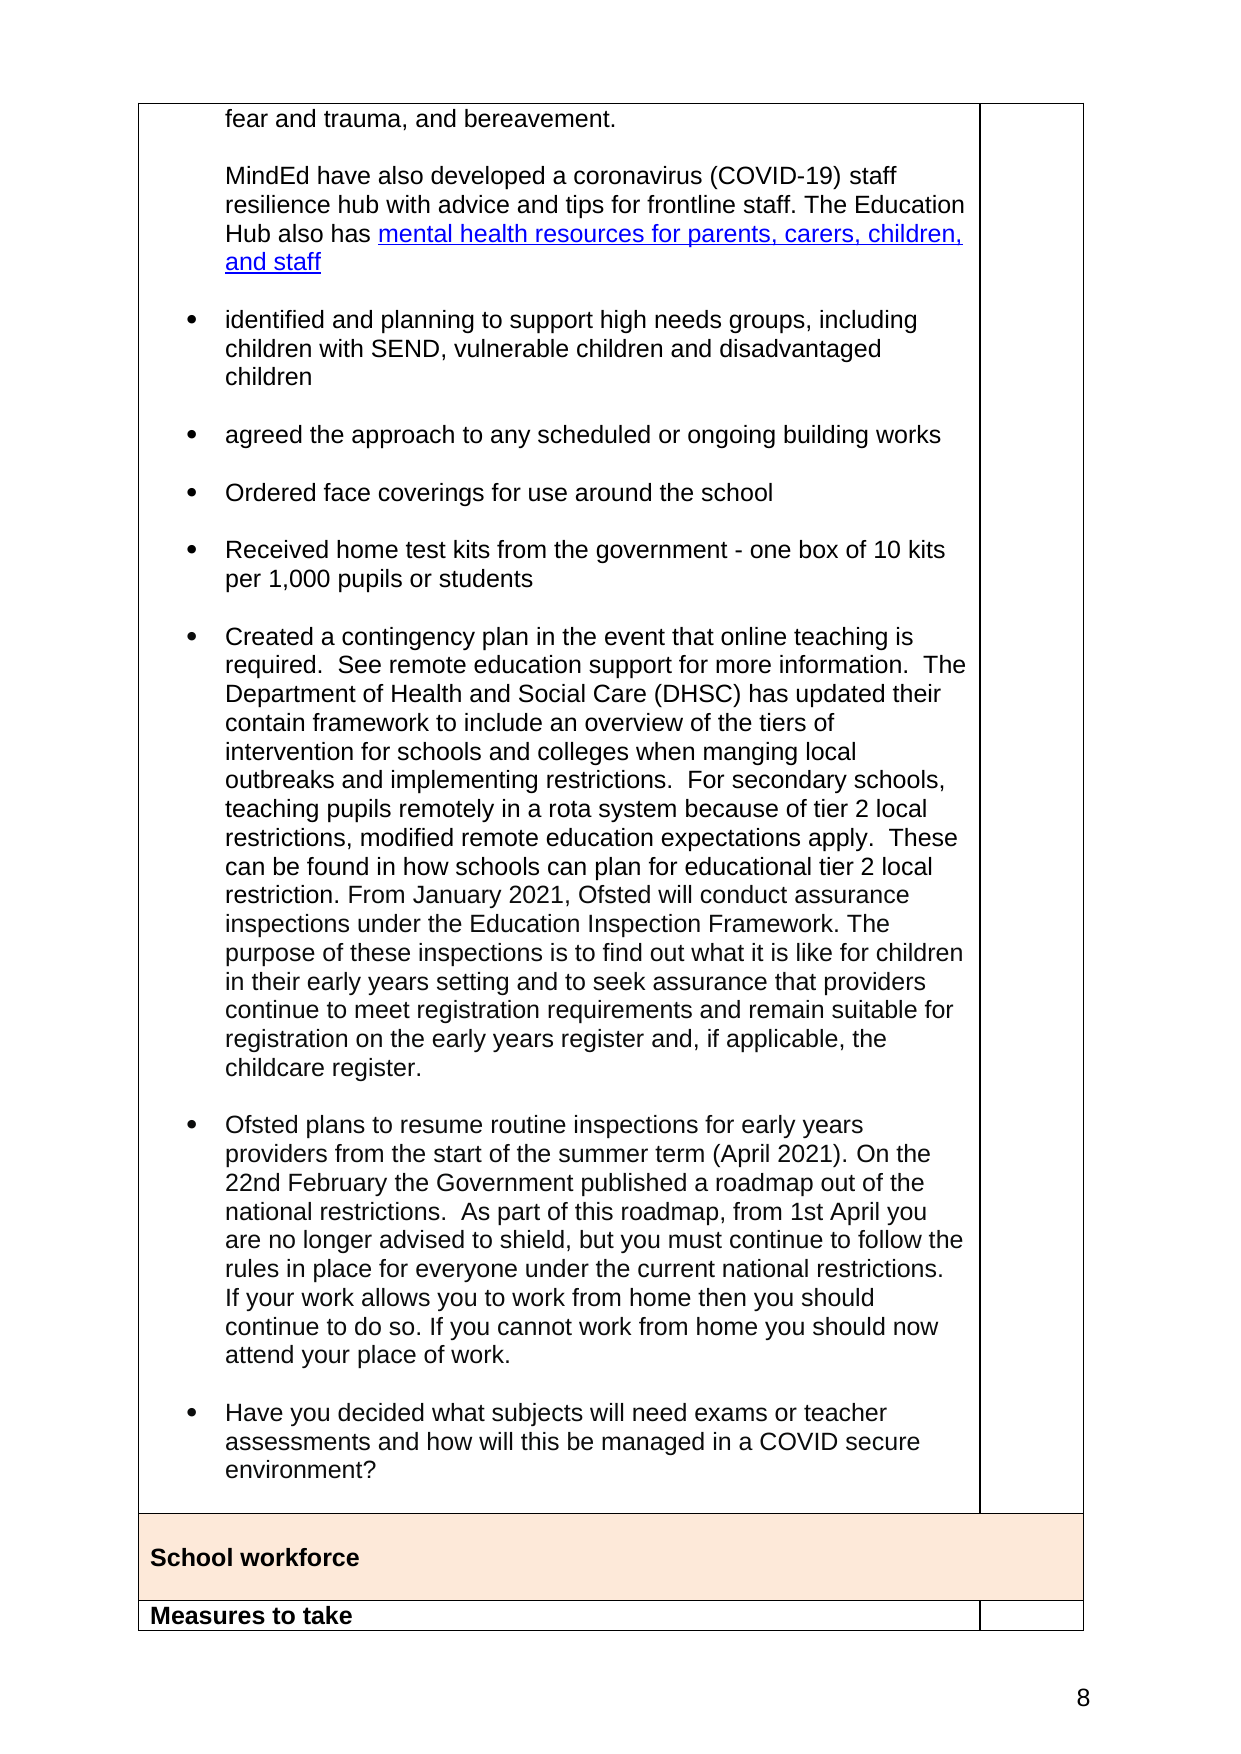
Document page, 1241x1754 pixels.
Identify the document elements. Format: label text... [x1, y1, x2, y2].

table_cell [981, 104, 1083, 1513]
table_cell School workforce [139, 1514, 1083, 1600]
table_cell [981, 1601, 1083, 1630]
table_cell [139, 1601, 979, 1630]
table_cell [139, 104, 979, 1513]
